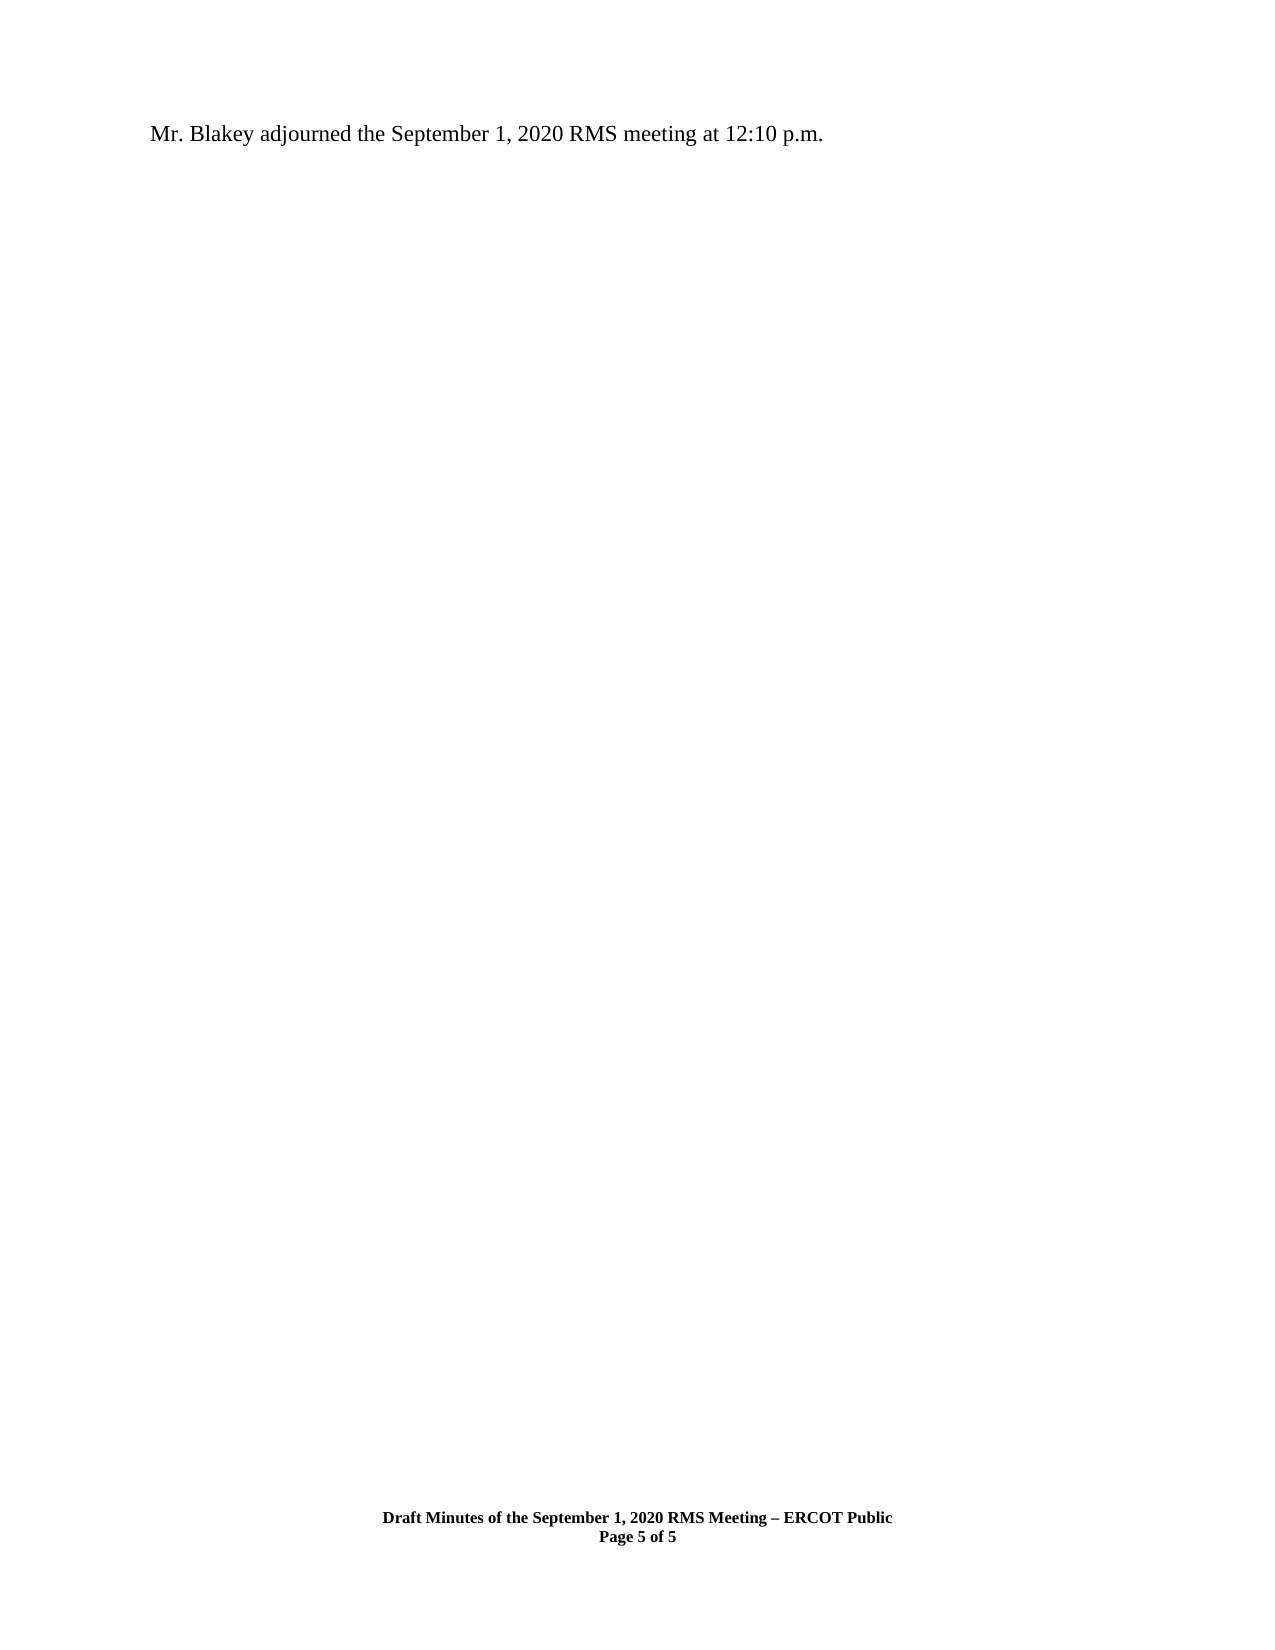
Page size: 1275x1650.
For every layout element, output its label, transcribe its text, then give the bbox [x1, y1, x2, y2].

text Mr. Blakey adjourned the September 1, 2020 RMS meeting at 12:10 p.m. [150, 120, 1125, 146]
